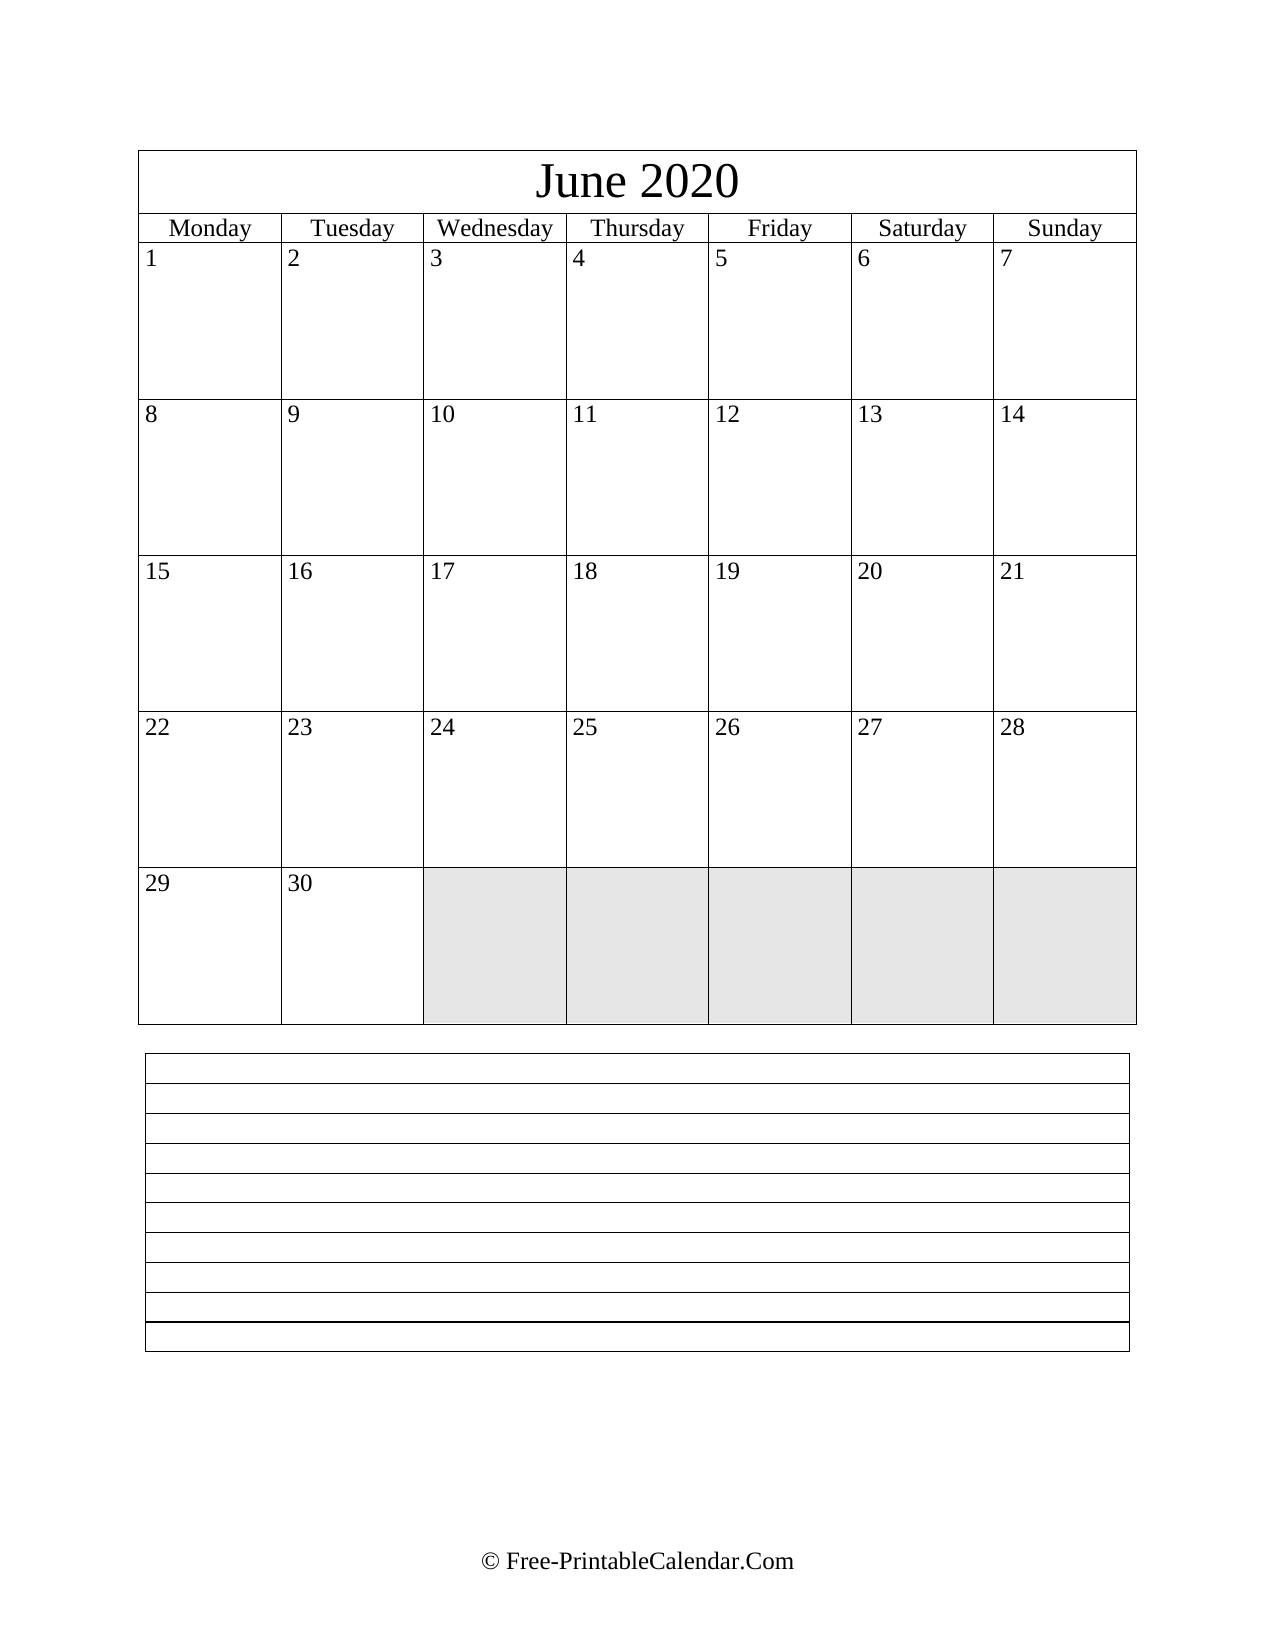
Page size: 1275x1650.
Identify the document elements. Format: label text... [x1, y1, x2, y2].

table_header [146, 1144, 1129, 1173]
table_cell 18 [567, 556, 708, 711]
table_cell 29 [139, 868, 281, 1023]
table_cell 5 [709, 243, 851, 398]
table_cell 8 [139, 400, 281, 555]
table_cell [424, 868, 566, 1023]
table_cell 2 [282, 243, 423, 398]
table_header [1130, 1053, 1136, 1352]
table_cell 16 [282, 556, 423, 711]
table_cell 20 [852, 556, 993, 711]
table_cell 15 [139, 556, 281, 711]
table_cell 19 [709, 556, 851, 711]
table_cell 1 [139, 243, 281, 398]
table_cell 12 [709, 400, 851, 555]
table_header [146, 1084, 1129, 1113]
table_cell 25 [567, 712, 708, 867]
table_cell 7 [994, 243, 1136, 398]
table_header [146, 1174, 1129, 1202]
table_header [146, 1054, 1129, 1083]
table_cell 22 [139, 712, 281, 867]
table_cell Thursday [567, 214, 708, 242]
table_header [146, 1293, 1129, 1321]
table_cell Friday [709, 214, 851, 242]
table_cell 17 [424, 556, 566, 711]
table_cell 9 [282, 400, 423, 555]
table_cell Saturday [852, 214, 993, 242]
table_header [139, 1053, 145, 1352]
table_cell 6 [852, 243, 993, 398]
table_cell 23 [282, 712, 423, 867]
table_cell [567, 868, 708, 1023]
table_cell 14 [994, 400, 1136, 555]
table_cell 11 [567, 400, 708, 555]
table_cell 26 [709, 712, 851, 867]
table_cell Wednesday [424, 214, 566, 242]
table_header [146, 1233, 1129, 1262]
table_cell 27 [852, 712, 993, 867]
table_cell [994, 868, 1136, 1023]
table_cell Monday [139, 214, 281, 242]
table_cell 24 [424, 712, 566, 867]
table_cell [852, 868, 993, 1023]
table_cell 21 [994, 556, 1136, 711]
table_cell Sunday [994, 214, 1136, 242]
table_cell [709, 868, 851, 1023]
table_header [146, 1114, 1129, 1143]
table_header June 2020 [139, 151, 1136, 212]
table_header [146, 1323, 1129, 1351]
table_cell 4 [567, 243, 708, 398]
table_cell 28 [994, 712, 1136, 867]
table_cell Tuesday [282, 214, 423, 242]
table_cell 13 [852, 400, 993, 555]
table_header [146, 1203, 1129, 1232]
table_header [146, 1263, 1129, 1292]
table_cell 30 [282, 868, 423, 1023]
table_cell 10 [424, 400, 566, 555]
table_cell 3 [424, 243, 566, 398]
